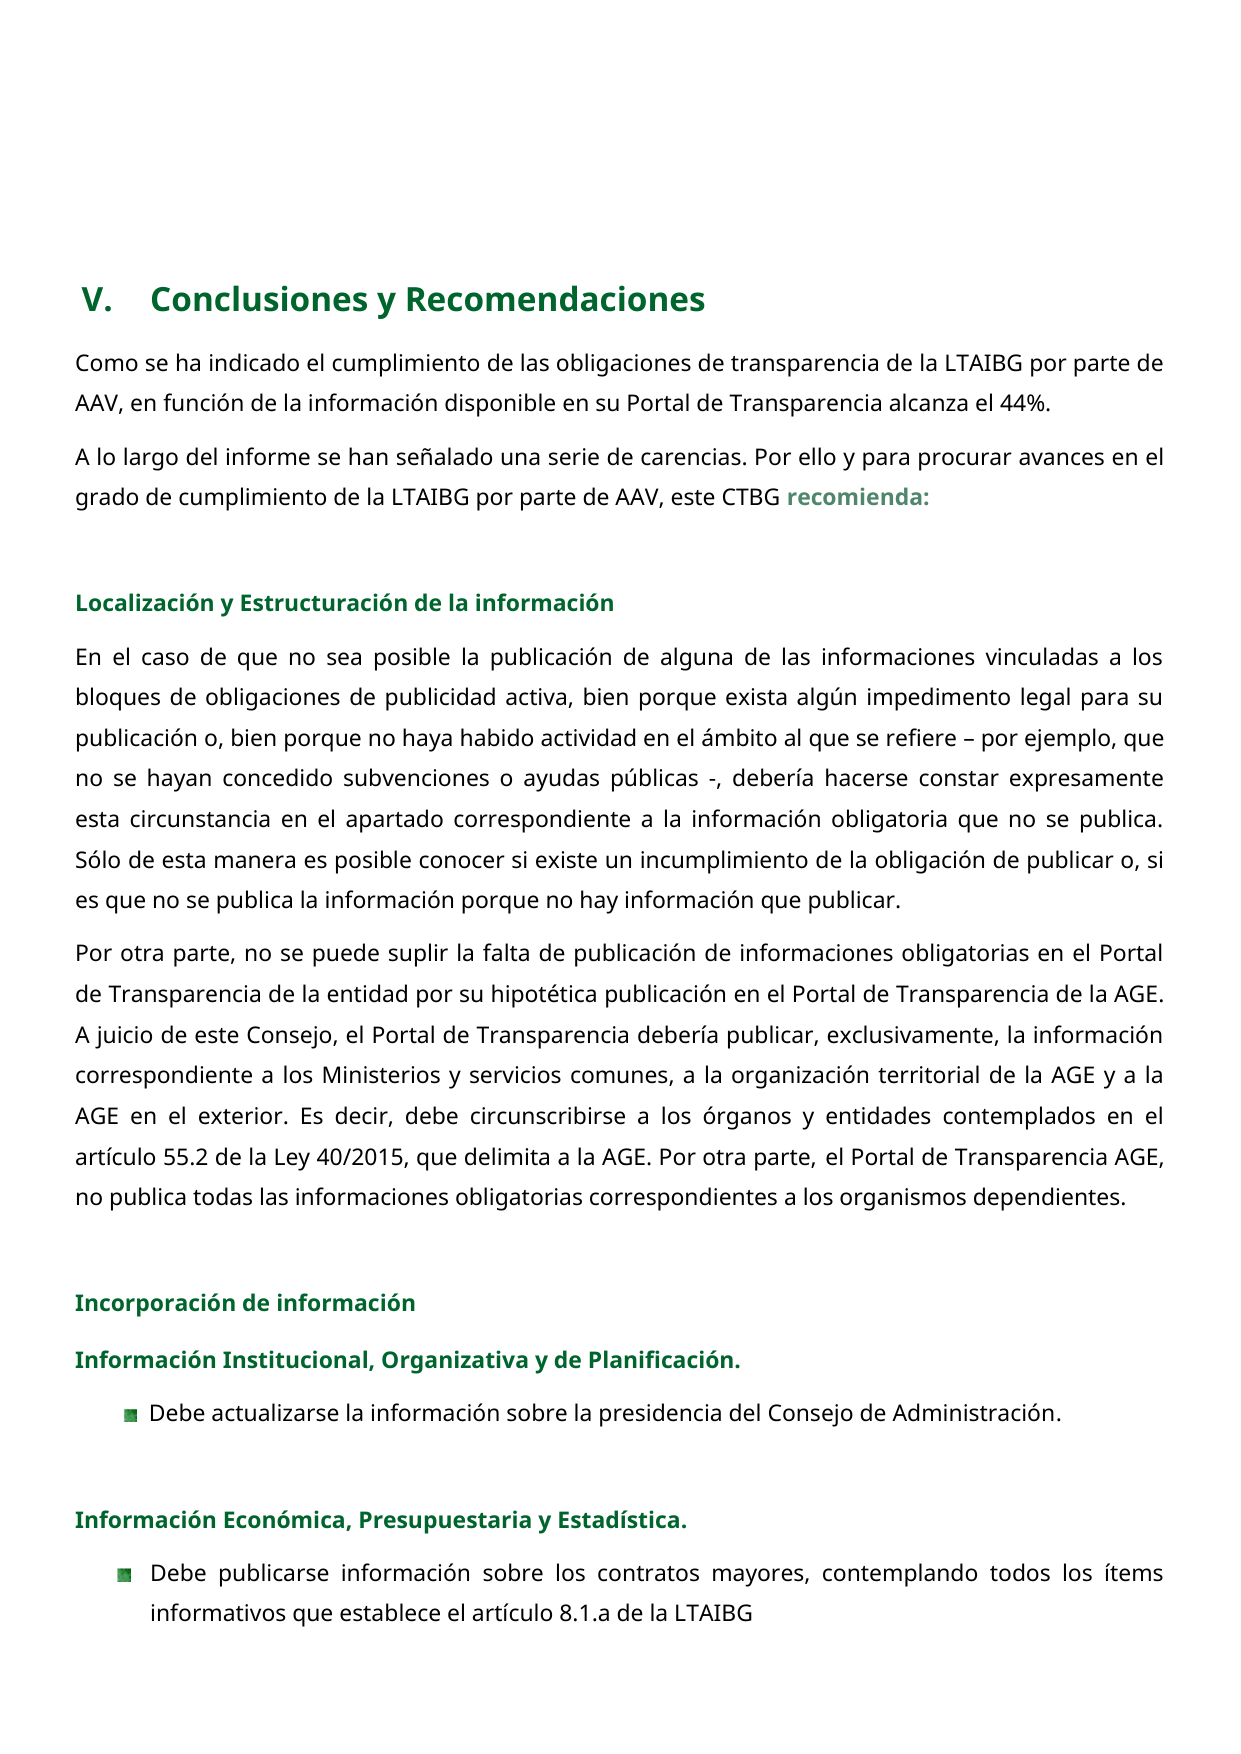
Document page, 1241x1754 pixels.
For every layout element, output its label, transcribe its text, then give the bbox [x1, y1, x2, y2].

text Por otra parte, no se puede suplir la falta de publicación de informaciones obligatorias en el Portal de Transparencia de la entidad por su hipotética publicación en el Portal de Transparencia de la AGE. A juicio de este Consejo, el Portal de Transparencia debería publicar, exclusivamente, la información correspondiente a los Ministerios y servicios comunes, a la organización territorial de la AGE y a la AGE en el exterior. Es decir, debe circunscribirse a los órganos y entidades contemplados en el artículo 55.2 de la Ley 40/2015, que delimita a la AGE. Por otra parte, el Portal de Transparencia AGE, no publica todas las informaciones obligatorias correspondientes a los organismos dependientes. [75, 937, 1165, 1212]
picture [120, 1405, 137, 1422]
list Debe actualizarse la información sobre la presidencia del Consejo de Administración. [119, 1397, 1165, 1428]
text En el caso de que no sea posible la publicación de alguna de las informaciones vinculadas a los bloques de obligaciones de publicidad activa, bien porque exista algún impedimento legal para su publicación o, bien porque no haya habido actividad en el ámbito al que se refiere – por ejemplo, que no se hayan concedido subvenciones o ayudas públicas -, debería hacerse constar expresamente esta circunstancia en el apartado correspondiente a la información obligatoria que no se publica. Sólo de esta manera es posible conocer si existe un incumplimiento de la obligación de publicar o, si es que no se publica la información porque no hay información que publicar. [75, 641, 1165, 916]
list Conclusiones y Recomendaciones [112, 275, 1165, 321]
text Información Económica, Presupuestaria y Estadística. [75, 1503, 1165, 1535]
picture [113, 1564, 131, 1582]
text Información Institucional, Organizativa y de Planificación. [75, 1344, 1165, 1375]
text Como se ha indicado el cumplimiento de las obligaciones de transparencia de la LTAIBG por parte de AAV, en función de la información disponible en su Portal de Transparencia alcanza el 44%. [75, 347, 1165, 419]
text A lo largo del informe se han señalado una serie de carencias. Por ello y para procurar avances en el grado de cumplimiento de la LTAIBG por parte de AAV, este CTBG recomienda: [75, 441, 1165, 512]
text Localización y Estructuración de la información [75, 587, 1165, 619]
text Incorporación de información [75, 1287, 1165, 1319]
list Debe publicarse información sobre los contratos mayores, contemplando todos los ítems informativos que establece el artículo 8.1.a de la LTAIBG [112, 1557, 1165, 1628]
